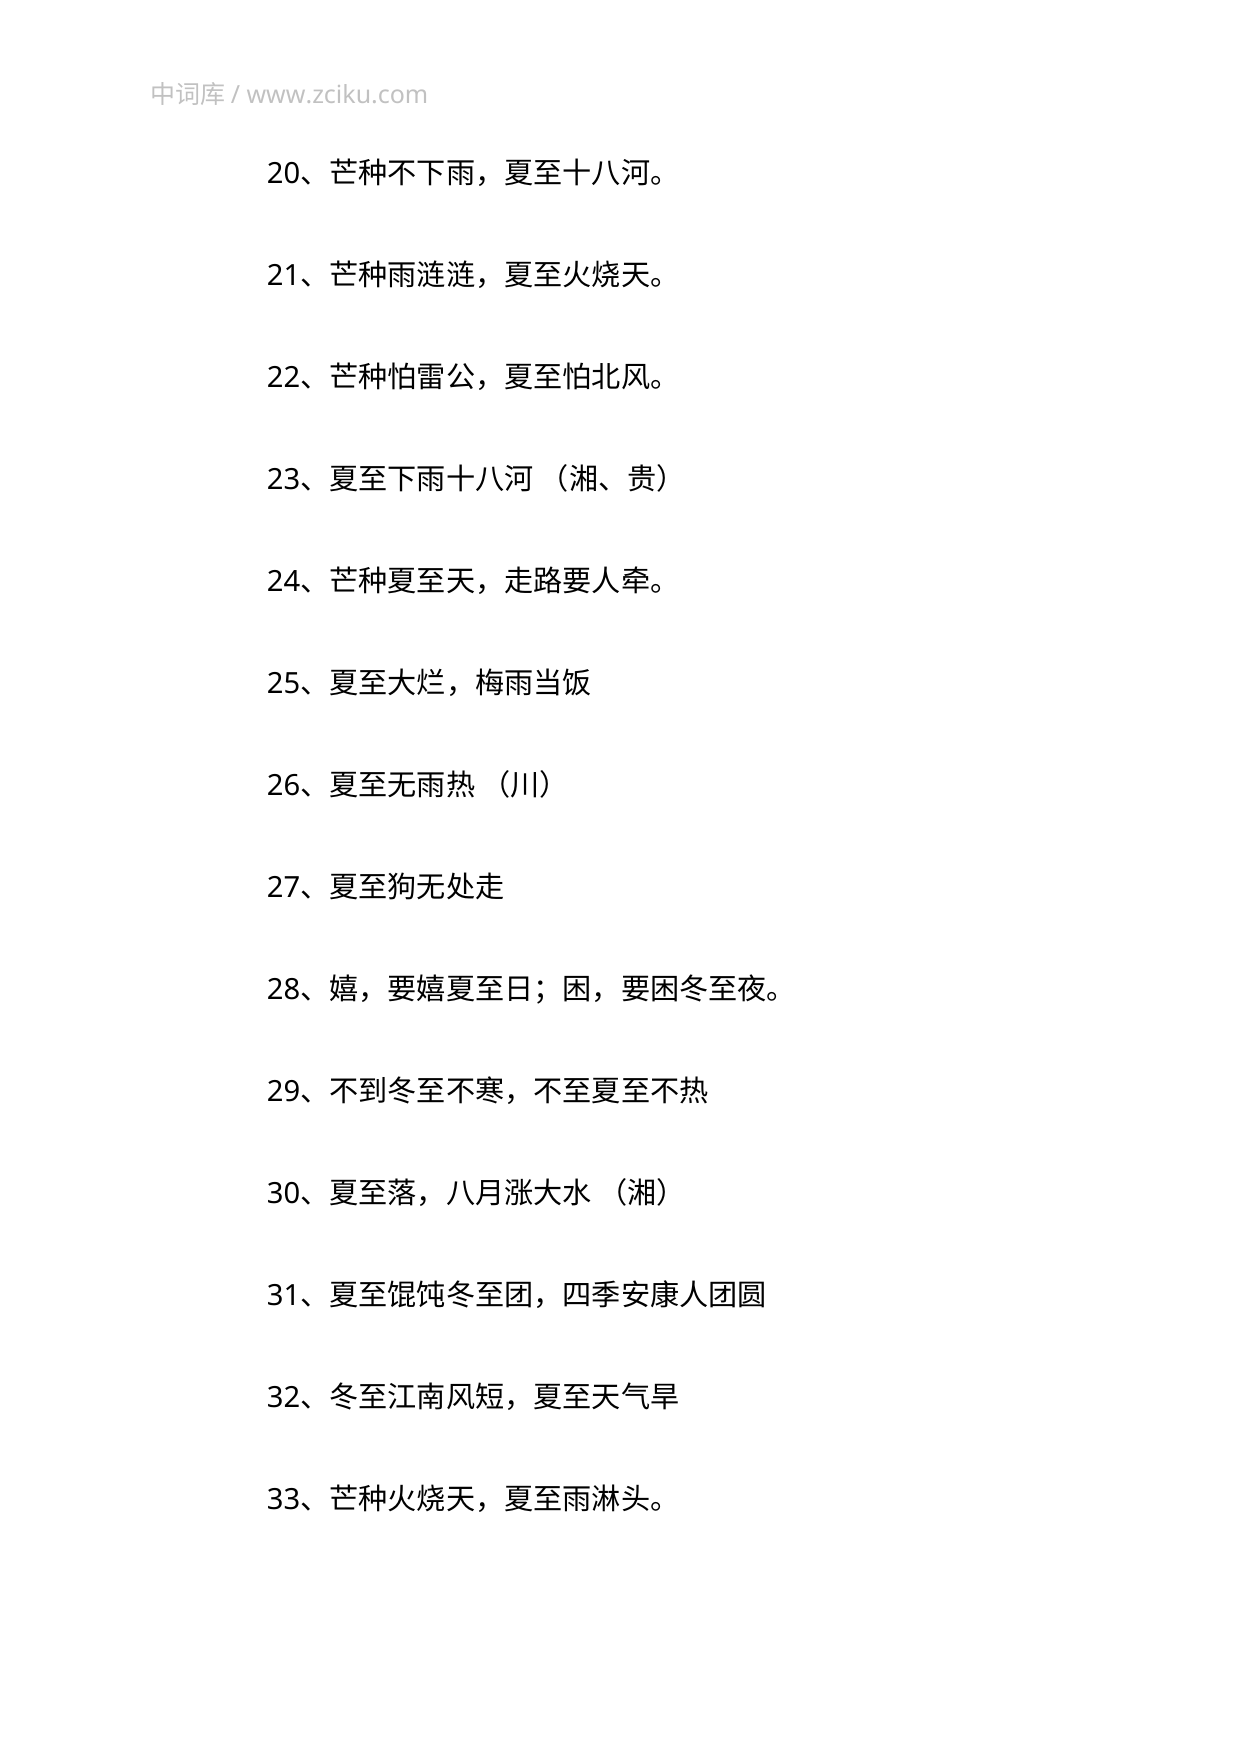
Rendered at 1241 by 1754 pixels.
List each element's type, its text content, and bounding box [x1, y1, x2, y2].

text 33、芒种火烧天，夏至雨淋头。 [150, 1476, 1090, 1518]
text 26、夏至无雨热 （川） [150, 762, 1090, 804]
text 24、芒种夏至天，走路要人牵。 [150, 558, 1090, 600]
text 30、夏至落，八月涨大水 （湘） [150, 1170, 1090, 1212]
text 32、冬至江南风短，夏至天气旱 [150, 1374, 1090, 1416]
text 25、夏至大烂，梅雨当饭 [150, 660, 1090, 702]
text 29、不到冬至不寒，不至夏至不热 [150, 1068, 1090, 1110]
text 20、芒种不下雨，夏至十八河。 [150, 150, 1090, 192]
text 27、夏至狗无处走 [150, 864, 1090, 906]
text 28、嬉，要嬉夏至日；困，要困冬至夜。 [150, 966, 1090, 1008]
text 21、芒种雨涟涟，夏至火烧天。 [150, 252, 1090, 294]
text 23、夏至下雨十八河 （湘、贵） [150, 456, 1090, 498]
text 31、夏至馄饨冬至团，四季安康人团圆 [150, 1272, 1090, 1314]
text 22、芒种怕雷公，夏至怕北风。 [150, 354, 1090, 396]
